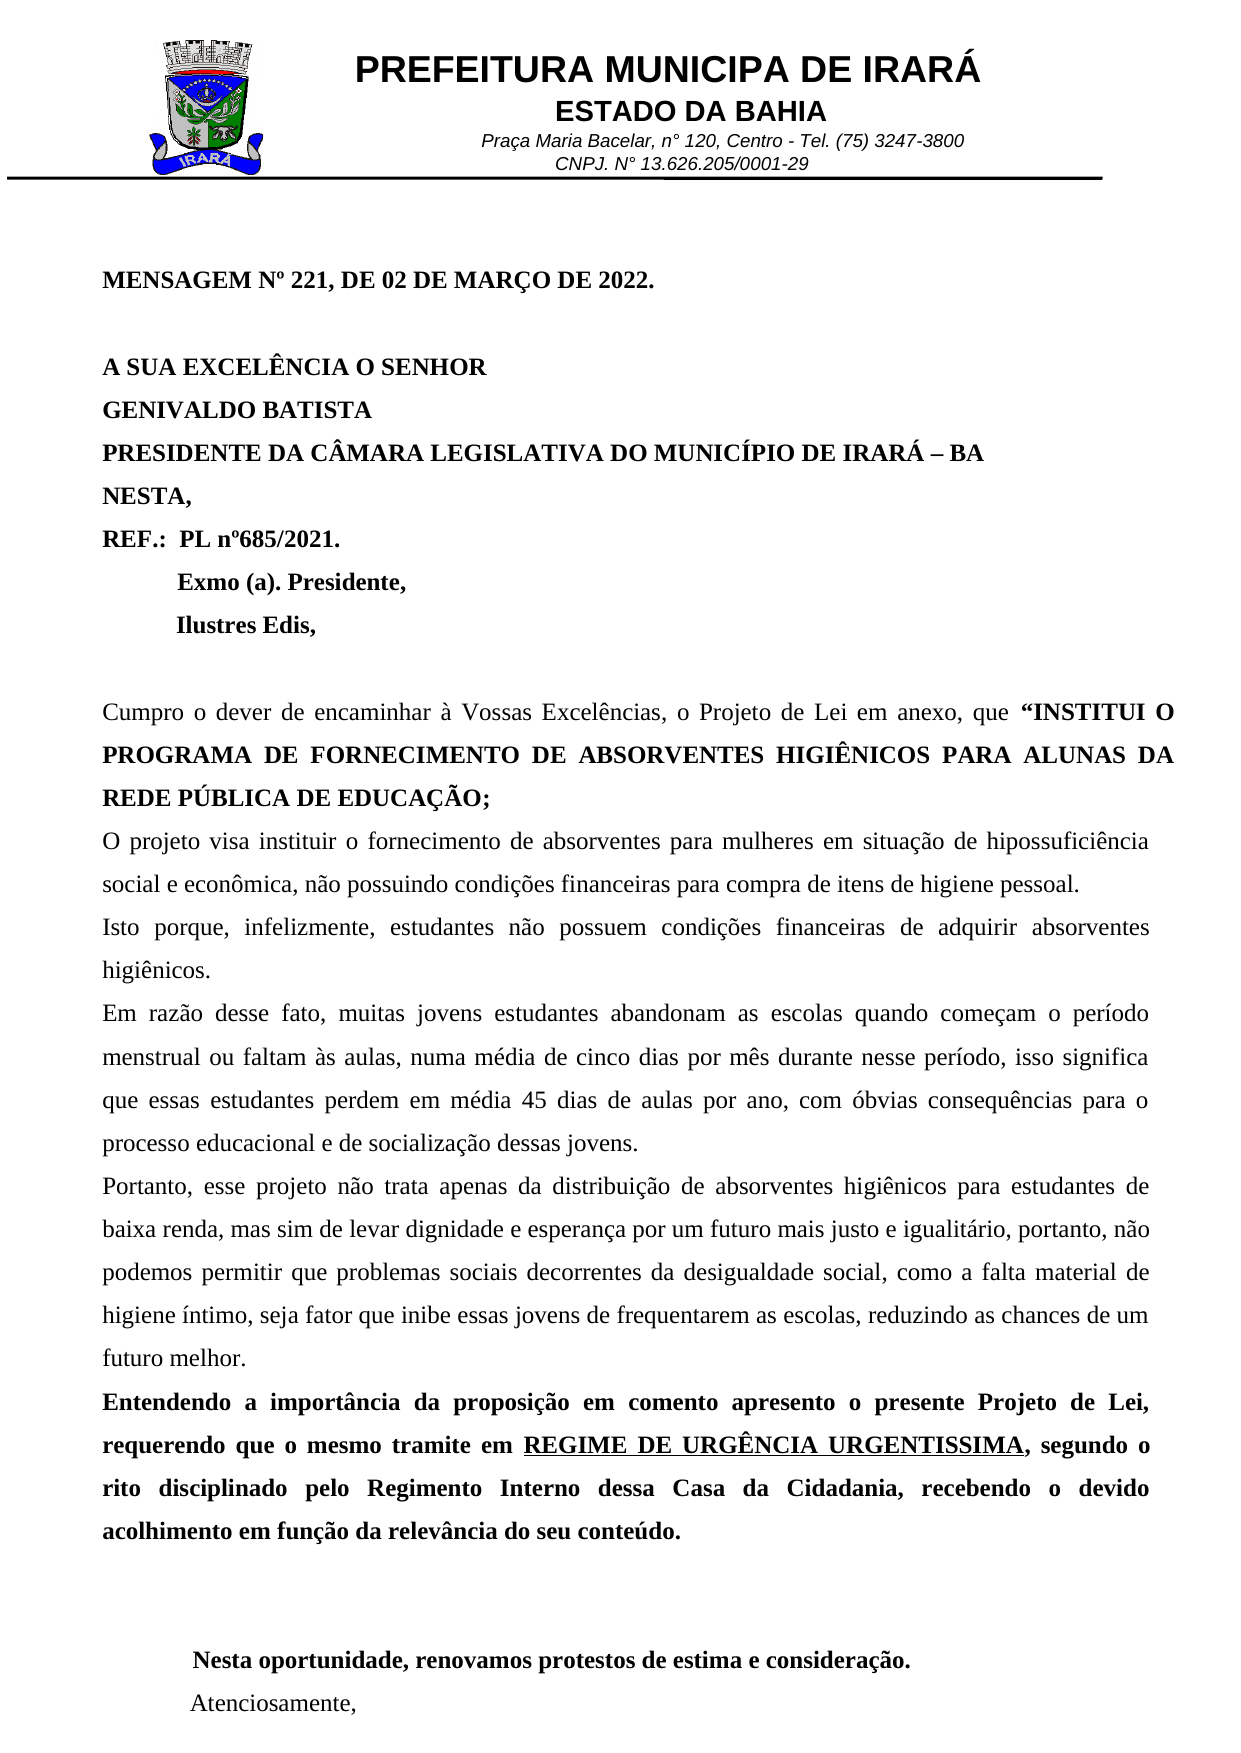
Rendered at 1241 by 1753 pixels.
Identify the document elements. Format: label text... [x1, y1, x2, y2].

text Portanto, esse projeto não trata apenas da distribuição de absorventes higiênicos para estudantes de baixa renda, mas sim de levar dignidade e esperança por um futuro mais justo e igualitário, portanto, não podemos permitir que problemas sociais decorrentes da desigualdade social, como a falta material de higiene íntimo, seja fator que inibe essas jovens de frequentarem as escolas, reduzindo as chances de um futuro melhor. [102, 1171, 1151, 1372]
text Em razão desse fato, muitas jovens estudantes abandonam as escolas quando começam o período menstrual ou faltam às aulas, numa média de cinco dias por mês durante nesse período, isso significa que essas estudantes perdem em média 45 dias de aulas por ano, com óbvias consequências para o processo educacional e de socialização dessas jovens. [102, 998, 1151, 1157]
text O projeto visa instituir o fornecimento de absorventes para mulheres em situação de hipossuficiência social e econômica, não possuindo condições financeiras para compra de itens de higiene pessoal. [102, 826, 1151, 898]
picture [149, 40, 264, 175]
text REF.: PL nº685/2021. [102, 524, 1151, 553]
text Exmo (a). Presidente, [102, 567, 1151, 596]
text NESTA, [102, 481, 1151, 510]
text Atenciosamente, [102, 1688, 1151, 1717]
text MENSAGEM Nº 221, DE 02 DE MARÇO DE 2022. [102, 265, 1151, 294]
text Entendendo a importância da proposição em comento apresento o presente Projeto de Lei, requerendo que o mesmo tramite em REGIME DE URGÊNCIA URGENTISSIMA, segundo o rito disciplinado pelo Regimento Interno dessa Casa da Cidadania, recebendo o devido acolhimento em função da relevância do seu conteúdo. [102, 1387, 1151, 1545]
text Nesta oportunidade, renovamos protestos de estima e consideração. [102, 1645, 1151, 1674]
text Cumpro o dever de encaminhar à Vossas Excelências, o Projeto de Lei em anexo, que “INSTITUI O PROGRAMA DE FORNECIMENTO DE ABSORVENTES HIGIÊNICOS PARA ALUNAS DA REDE PÚBLICA DE EDUCAÇÃO; [102, 697, 1175, 812]
text Ilustres Edis, [102, 610, 1151, 639]
text Isto porque, infelizmente, estudantes não possuem condições financeiras de adquirir absorventes higiênicos. [102, 912, 1151, 984]
text A SUA EXCELÊNCIA O SENHOR [102, 352, 1151, 380]
text PRESIDENTE DA CÂMARA LEGISLATIVA DO MUNICÍPIO DE IRARÁ – BA [102, 438, 1151, 467]
text GENIVALDO BATISTA [102, 395, 1151, 423]
